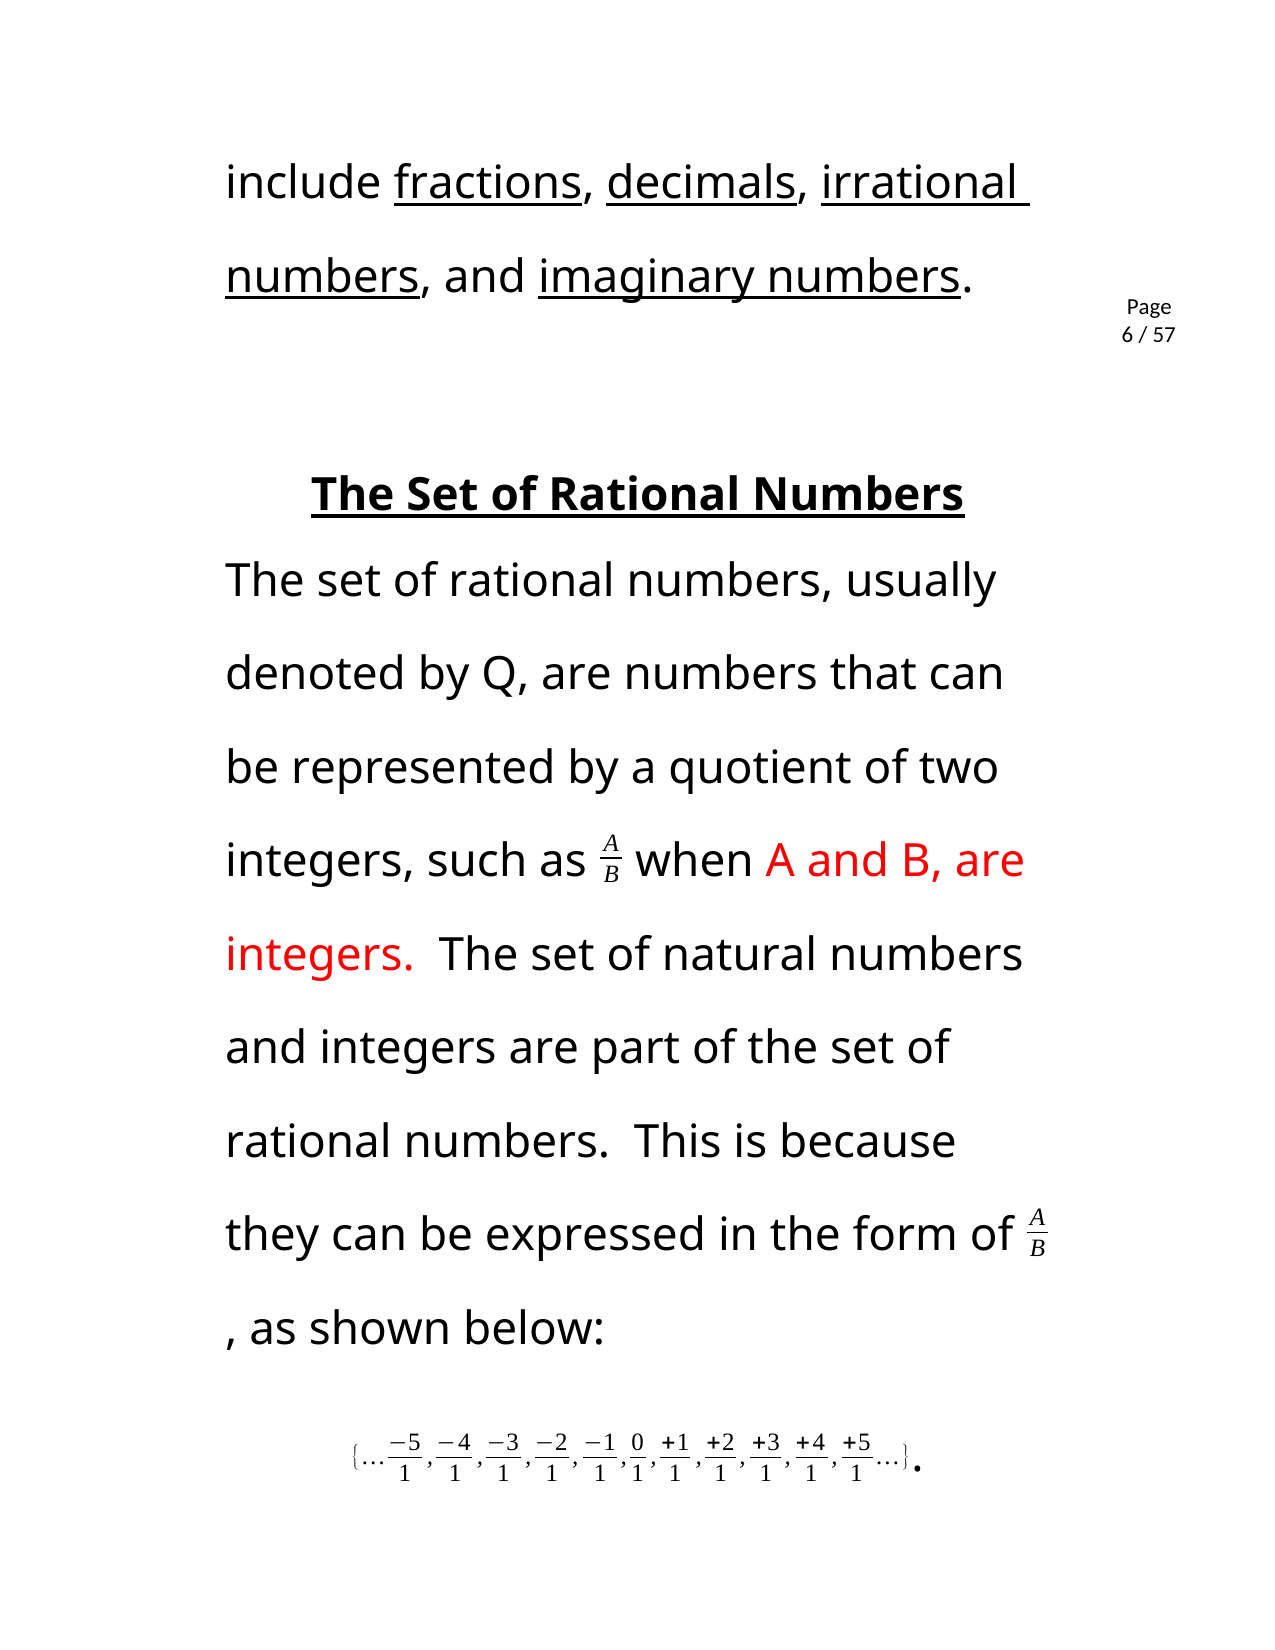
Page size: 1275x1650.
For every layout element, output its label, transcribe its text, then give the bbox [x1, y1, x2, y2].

list The Set of Rational Numbers [225, 462, 1050, 524]
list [225, 150, 1050, 306]
list . [225, 1423, 1050, 1493]
list The set of rational numbers, usually denoted by Q, are numbers that can be represented by a quotient of two integers, such as when A and B, are integers. The set of natural numbers and integers are part of the set of rational numbers. This is because they can be expressed in the form of , as shown below: [225, 547, 1050, 1358]
